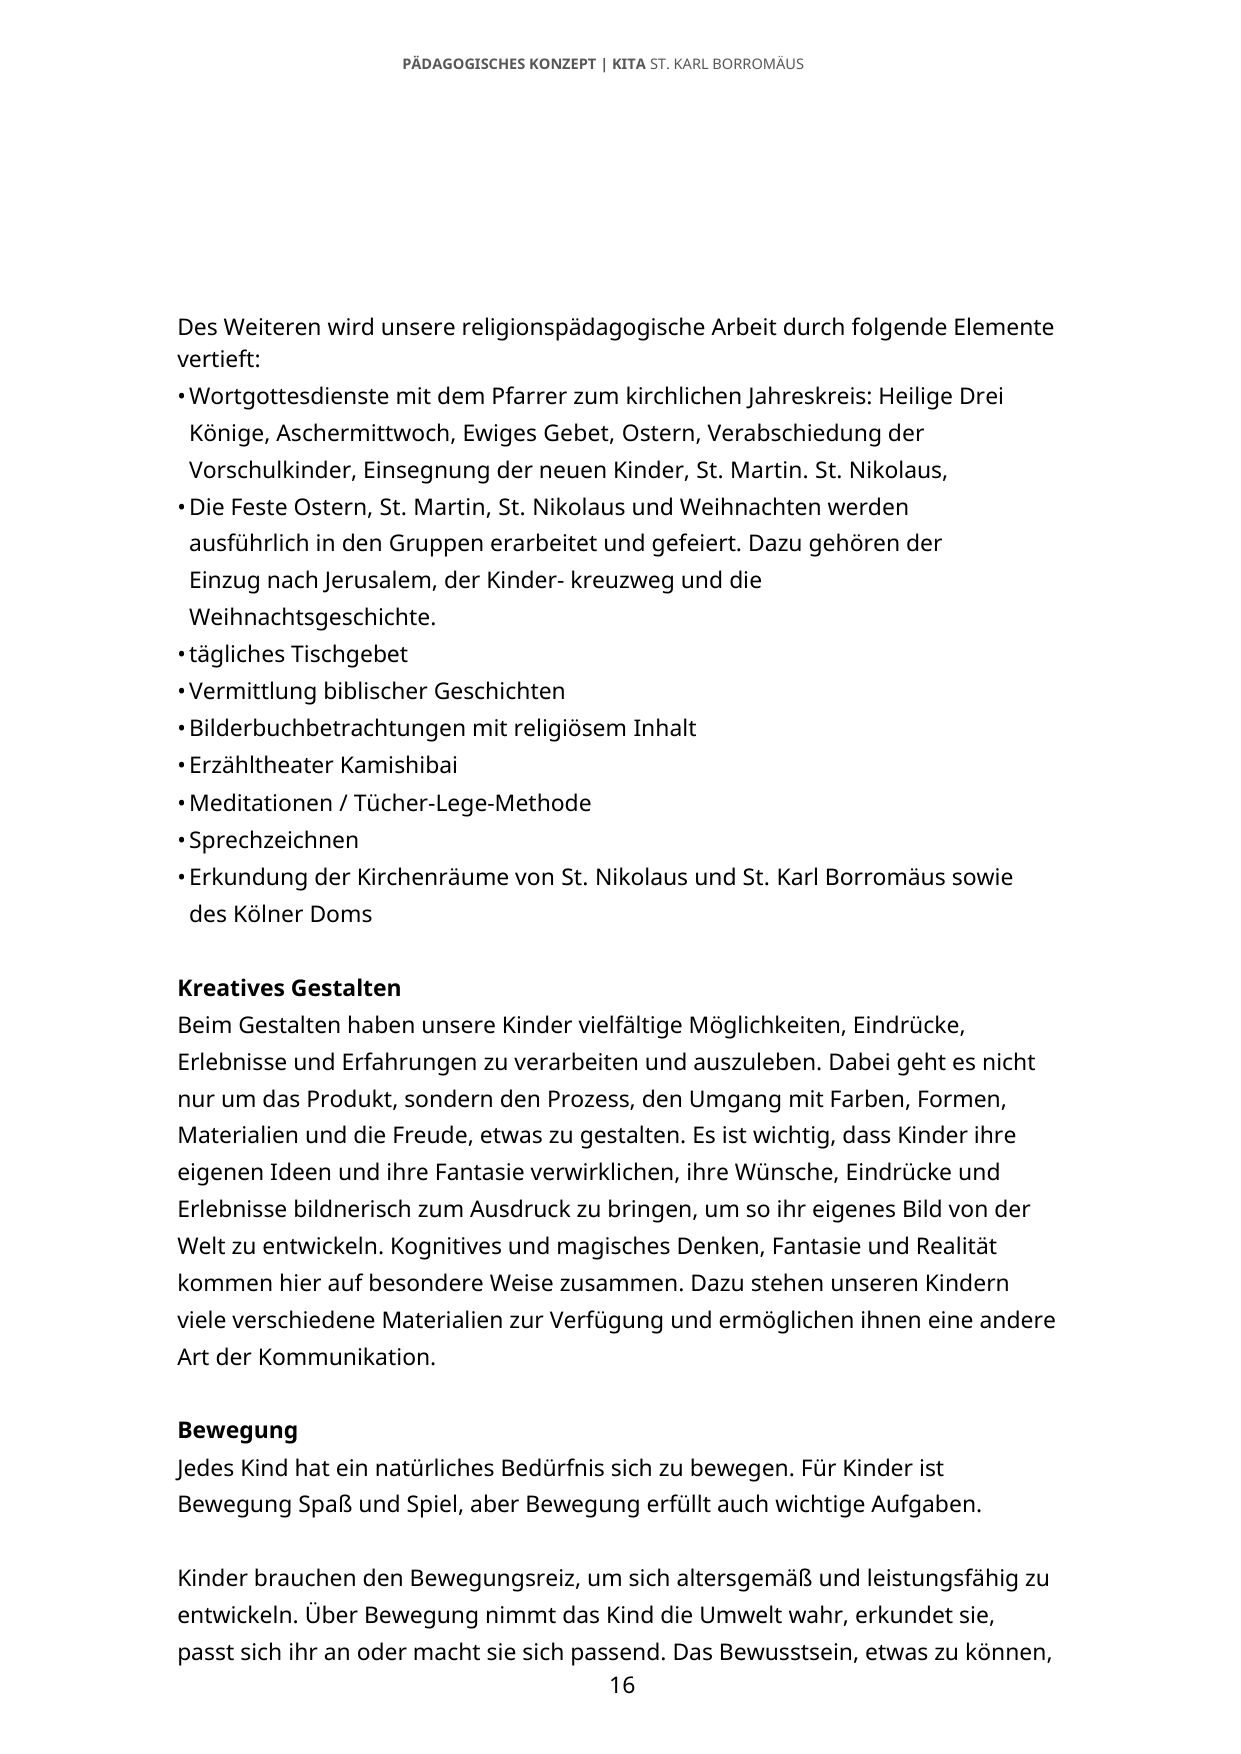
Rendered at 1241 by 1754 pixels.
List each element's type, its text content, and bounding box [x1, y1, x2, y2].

list tägliches Tischgebet [177, 638, 1111, 669]
list Erzähltheater Kamishibai [177, 749, 1111, 781]
list Wortgottesdienste mit dem Pfarrer zum kirchlichen Jahreskreis: Heilige Drei Könige, Aschermittwoch, Ewiges Gebet, Ostern, Verabschiedung der Vorschulkinder, Einsegnung der neuen Kinder, St. Martin. St. Nikolaus, [177, 380, 1062, 485]
list Erkundung der Kirchenräume von St. Nikolaus und St. Karl Borromäus sowie des Kölner Doms [177, 861, 1024, 929]
text Jedes Kind hat ein natürliches Bedürfnis sich zu bewegen. Für Kinder ist Bewegung Spaß und Spiel, aber Bewegung erfüllt auch wichtige Aufgaben. [177, 1452, 1056, 1520]
subtitle Bewegung [177, 1414, 1111, 1446]
text Des Weiteren wird unsere religionspädagogische Arbeit durch folgende Elemente vertieft: [177, 311, 1111, 374]
list Vermittlung biblischer Geschichten [177, 675, 1111, 706]
list Die Feste Ostern, St. Martin, St. Nikolaus und Weihnachten werden ausführlich in den Gruppen erarbeitet und gefeiert. Dazu gehören der Einzug nach Jerusalem, der Kinder- kreuzweg und die Weihnachtsgeschichte. [177, 490, 1010, 632]
list Bilderbuchbetrachtungen mit religiösem Inhalt [177, 712, 1111, 743]
text Beim Gestalten haben unsere Kinder vielfältige Möglichkeiten, Eindrücke, Erlebnisse und Erfahrungen zu verarbeiten und auszuleben. Dabei geht es nicht nur um das Produkt, sondern den Prozess, den Umgang mit Farben, Formen, Materialien und die Freude, etwas zu gestalten. Es ist wichtig, dass Kinder ihre eigenen Ideen und ihre Fantasie verwirklichen, ihre Wünsche, Eindrücke und Erlebnisse bildnerisch zum Ausdruck zu bringen, um so ihr eigenes Bild von der Welt zu entwickeln. Kognitives und magisches Denken, Fantasie und Realität kommen hier auf besondere Weise zusammen. Dazu stehen unseren Kindern viele verschiedene Materialien zur Verfügung und ermöglichen ihnen eine andere Art der Kommunikation. [177, 1009, 1061, 1372]
list Sprechzeichnen [177, 824, 1111, 855]
subtitle Kreatives Gestalten [177, 972, 1111, 1003]
list Meditationen / Tücher-Lege-Methode [177, 787, 1111, 818]
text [177, 1562, 1056, 1667]
